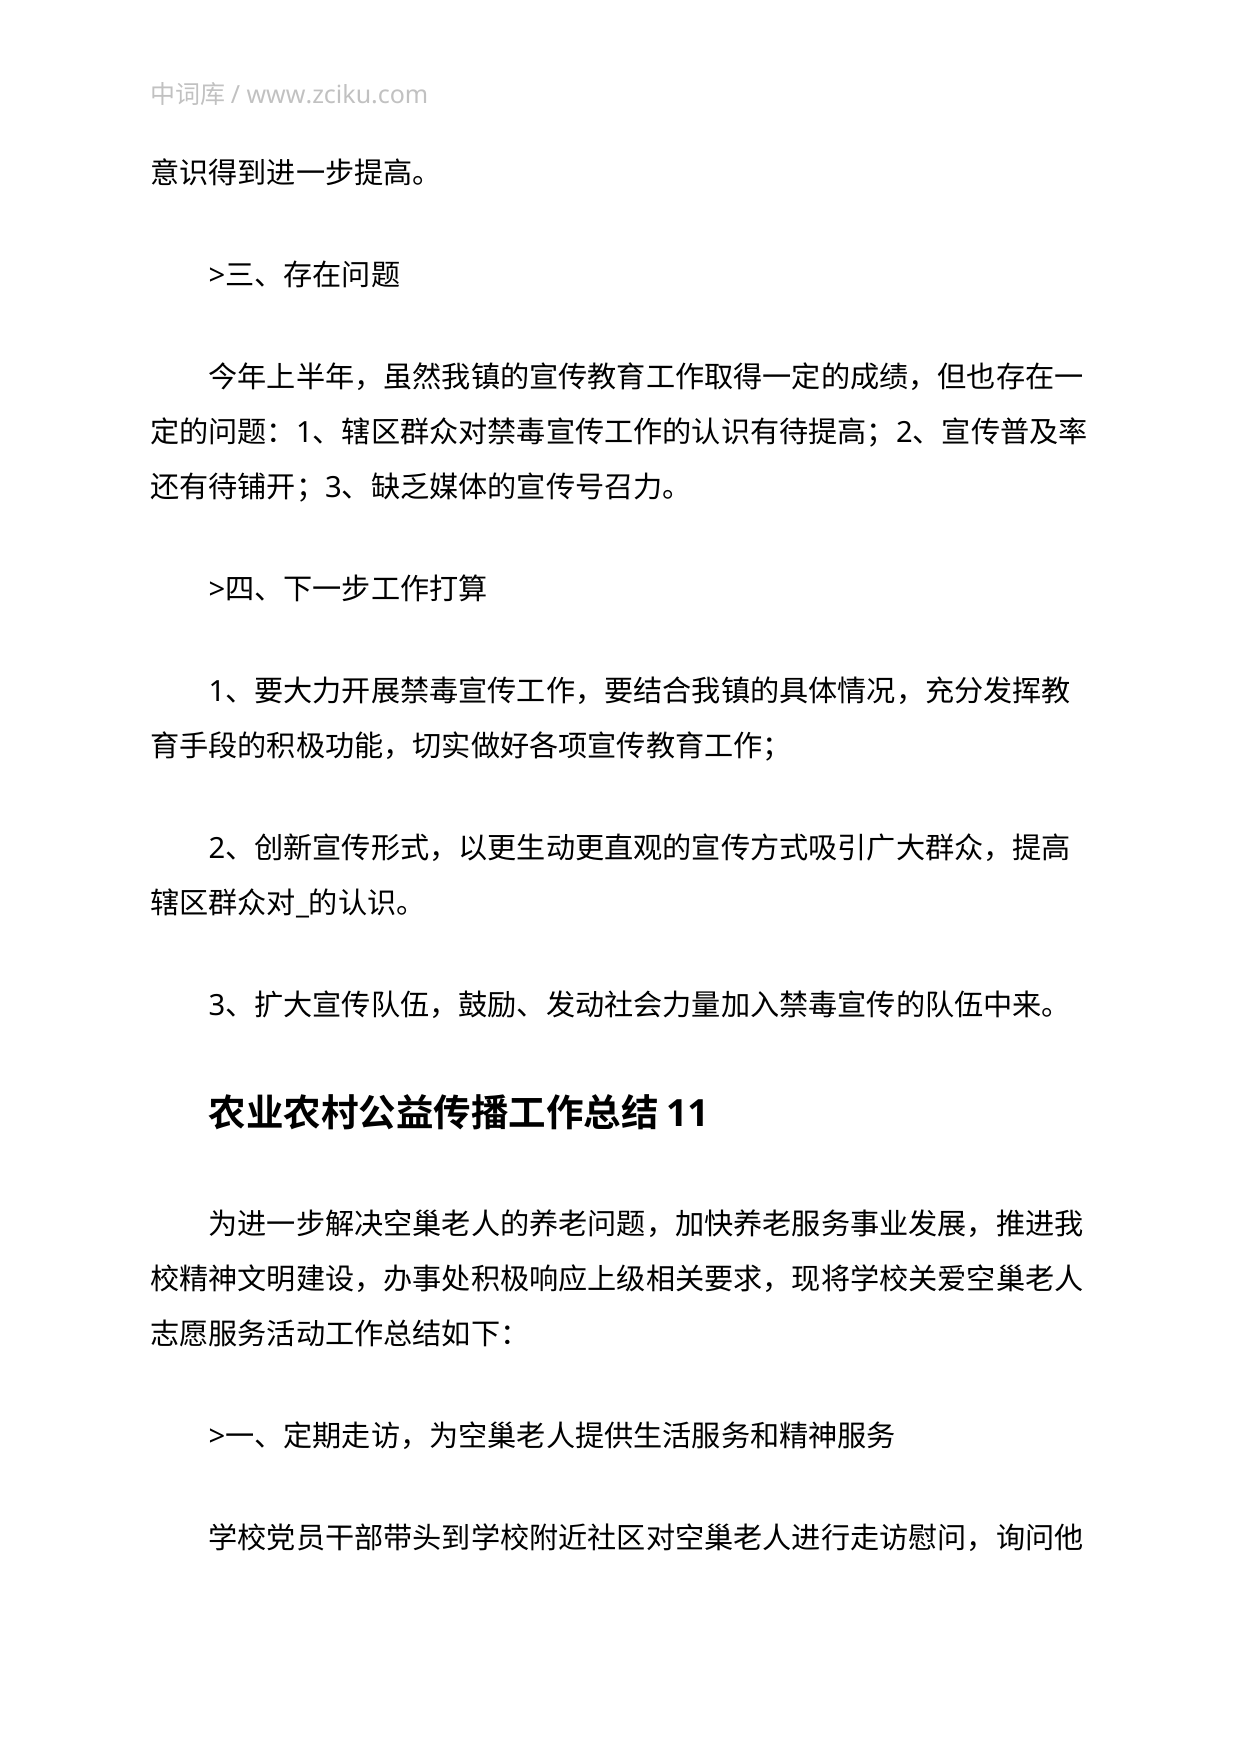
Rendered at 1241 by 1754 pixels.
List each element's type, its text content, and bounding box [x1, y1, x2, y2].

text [150, 150, 1090, 192]
text >四、下一步工作打算 [150, 566, 1090, 608]
text >一、定期走访，为空巢老人提供生活服务和精神服务 [150, 1412, 1090, 1455]
text 2、创新宣传形式，以更生动更直观的宣传方式吸引广大群众，提高辖区群众对_的认识。 [150, 824, 1090, 922]
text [150, 1514, 1090, 1557]
text >三、存在问题 [150, 252, 1090, 294]
text 农业农村公益传播工作总结11 [150, 1083, 1090, 1138]
text 今年上半年，虽然我镇的宣传教育工作取得一定的成绩，但也存在一定的问题：1、辖区群众对禁毒宣传工作的认识有待提高；2、宣传普及率还有待铺开；3、缺乏媒体的宣传号召力。 [150, 354, 1090, 506]
text 1、要大力开展禁毒宣传工作，要结合我镇的具体情况，充分发挥教育手段的积极功能，切实做好各项宣传教育工作； [150, 668, 1090, 765]
text 3、扩大宣传队伍，鼓励、发动社会力量加入禁毒宣传的队伍中来。 [150, 981, 1090, 1024]
text 为进一步解决空巢老人的养老问题，加快养老服务事业发展，推进我校精神文明建设，办事处积极响应上级相关要求，现将学校关爱空巢老人志愿服务活动工作总结如下： [150, 1201, 1090, 1353]
